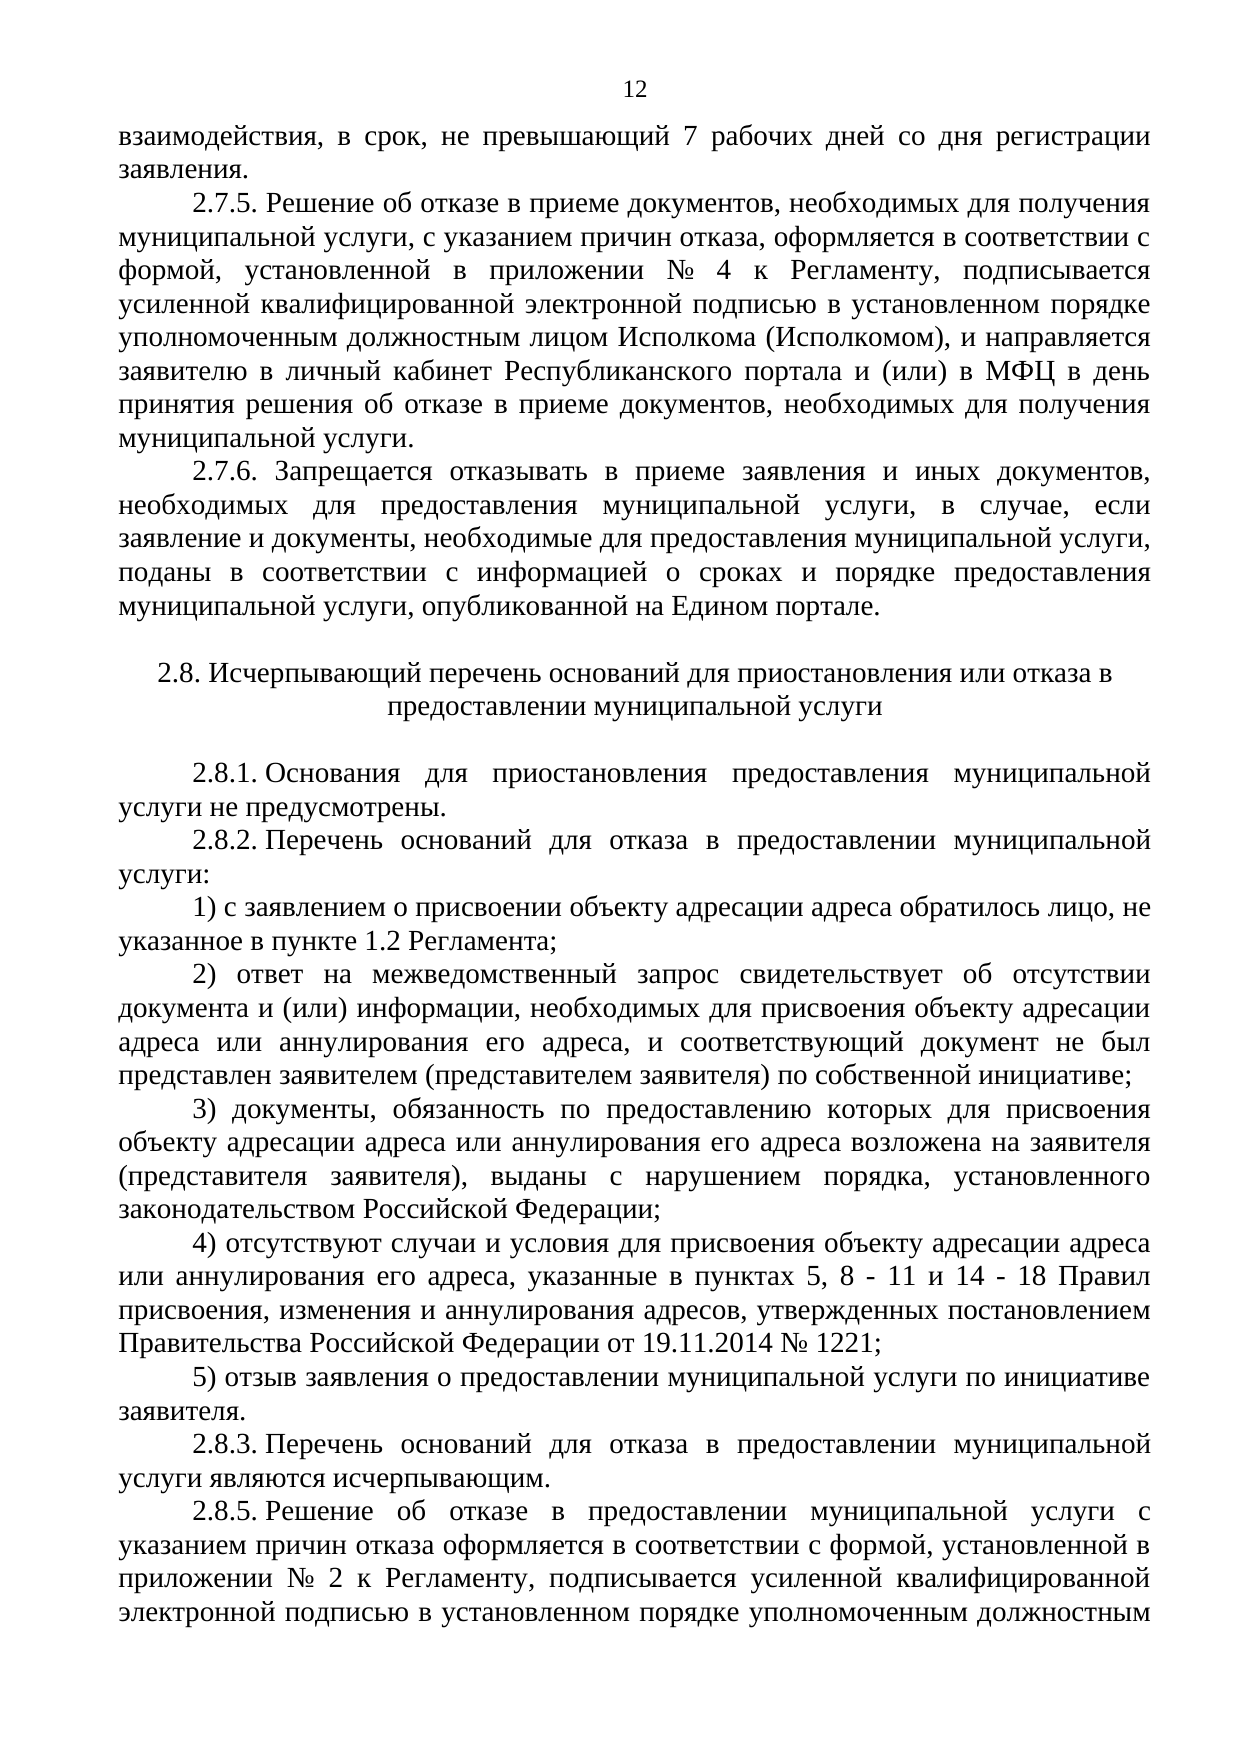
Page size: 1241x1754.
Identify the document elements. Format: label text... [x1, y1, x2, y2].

text 2.8.3. Перечень оснований для отказа в предоставлении муниципальной услуги являются исчерпывающим. [118, 1426, 1152, 1493]
text 2) ответ на межведомственный запрос свидетельствует об отсутствии документа и (или) информации, необходимых для присвоения объекту адресации адреса или аннулирования его адреса, и соответствующий документ не был представлен заявителем (представителем заявителя) по собственной инициативе; [118, 957, 1152, 1091]
text 2.7.6. Запрещается отказывать в приеме заявления и иных документов, необходимых для предоставления муниципальной услуги, в случае, если заявление и документы, необходимые для предоставления муниципальной услуги, поданы в соответствии с информацией о сроках и порядке предоставления муниципальной услуги, опубликованной на Едином портале. [118, 453, 1152, 621]
text 2.8.2. Перечень оснований для отказа в предоставлении муниципальной услуги: [118, 822, 1152, 889]
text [118, 1493, 1152, 1627]
text 1) с заявлением о присвоении объекту адресации адреса обратилось лицо, не указанное в пункте 1.2 Регламента; [118, 889, 1152, 957]
text 5) отзыв заявления о предоставлении муниципальной услуги по инициативе заявителя. [118, 1359, 1152, 1426]
text 3) документы, обязанность по предоставлению которых для присвоения объекту адресации адреса или аннулирования его адреса возложена на заявителя (представителя заявителя), выданы с нарушением порядка, установленного законодательством Российской Федерации; [118, 1091, 1152, 1225]
text 2.8.1. Основания для приостановления предоставления муниципальной услуги не предусмотрены. [118, 755, 1152, 822]
text 2.8. Исчерпывающий перечень оснований для приостановления или отказа в предоставлении муниципальной услуги [118, 655, 1152, 722]
text 4) отсутствуют случаи и условия для присвоения объекту адресации адреса или аннулирования его адреса, указанные в пунктах 5, 8 - 11 и 14 - 18 Правил присвоения, изменения и аннулирования адресов, утвержденных постановлением Правительства Российской Федерации от 19.11.2014 № 1221; [118, 1225, 1152, 1359]
text 2.7.5. Решение об отказе в приеме документов, необходимых для получения муниципальной услуги, с указанием причин отказа, оформляется в соответствии с формой, установленной в приложении № 4 к Регламенту, подписывается усиленной квалифицированной электронной подписью в установленном порядке уполномоченным должностным лицом Исполкома (Исполкомом), и направляется заявителю в личный кабинет Республиканского портала и (или) в МФЦ в день принятия решения об отказе в приеме документов, необходимых для получения муниципальной услуги. [118, 185, 1152, 453]
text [118, 118, 1152, 185]
